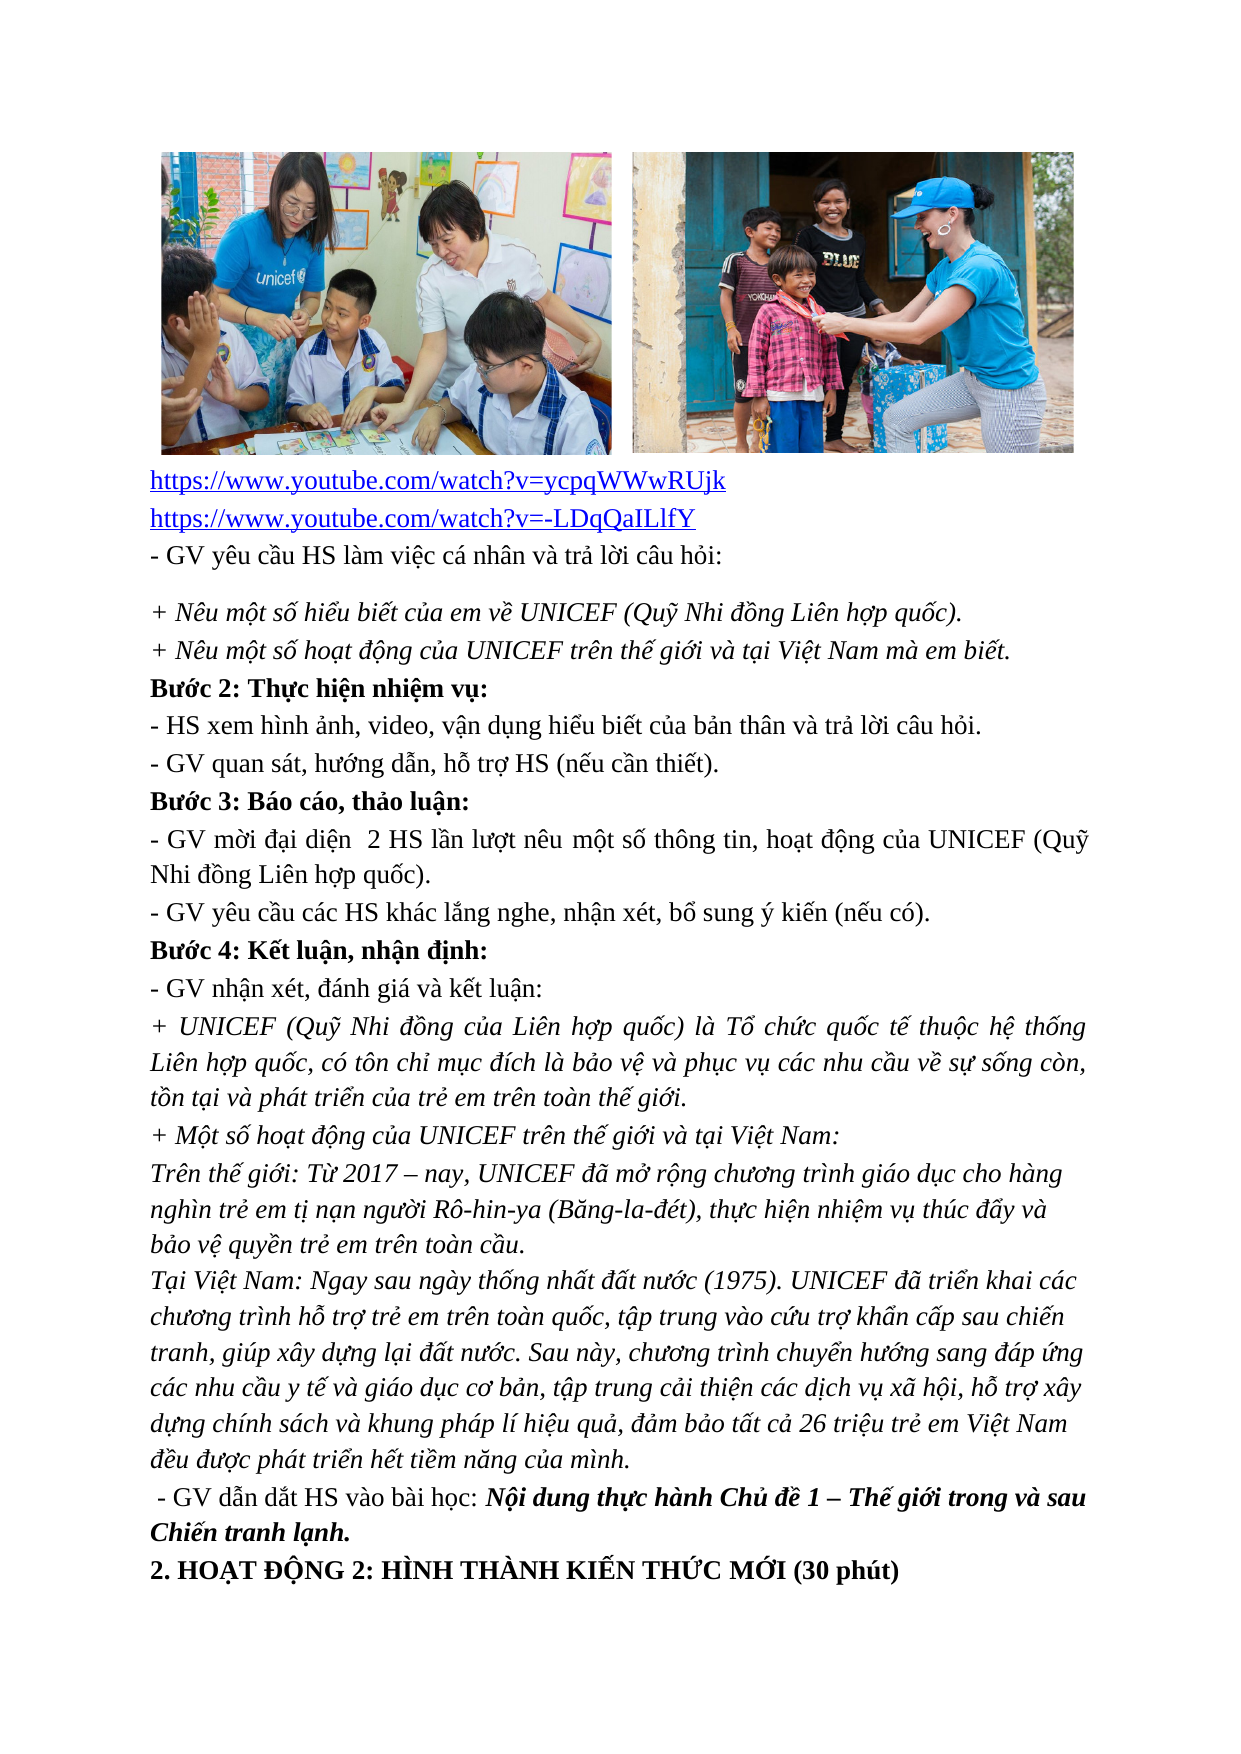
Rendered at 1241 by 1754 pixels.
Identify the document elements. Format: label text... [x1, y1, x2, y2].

text Tại Việt Nam: Ngay sau ngày thống nhất đất nước (1975). UNICEF đã triển khai các chương trình hỗ trợ trẻ em trên toàn quốc, tập trung vào cứu trợ khẩn cấp sau chiến tranh, giúp xây dựng lại đất nước. Sau này, chương trình chuyển hướng sang đáp ứng các nhu cầu y tế và giáo dục cơ bản, tập trung cải thiện các dịch vụ xã hội, hỗ trợ xây dựng chính sách và khung pháp lí hiệu quả, đảm bảo tất cả 26 triệu trẻ em Việt Nam đều được phát triển hết tiềm năng của mình. [150, 1264, 1090, 1474]
text + Nêu một số hiểu biết của em về UNICEF (Quỹ Nhi đồng Liên hợp quốc). [150, 596, 1090, 627]
picture [161, 152, 612, 455]
text 2. HOẠT ĐỘNG 2: HÌNH THÀNH KIẾN THỨC MỚI (30 phút) [150, 1554, 1090, 1585]
text Bước 2: Thực hiện nhiệm vụ: [150, 672, 1090, 703]
text - GV mời đại diện 2 HS lần lượt nêu một số thông tin, hoạt động của UNICEF (Quỹ Nhi đồng Liên hợp quốc). [150, 823, 1090, 890]
text - GV dẫn dắt HS vào bài học: Nội dung thực hành Chủ đề 1 – Thế giới trong và sau Chiến tranh lạnh. [150, 1481, 1090, 1547]
text - GV nhận xét, đánh giá và kết luận: [150, 972, 1090, 1003]
picture [632, 152, 1074, 453]
text https://www.youtube.com/watch?v=ycpqWWwRUjk [150, 464, 1090, 495]
text + Một số hoạt động của UNICEF trên thế giới và tại Việt Nam: [150, 1119, 1090, 1150]
table_cell [621, 150, 1090, 462]
text Bước 4: Kết luận, nhận định: [150, 934, 1090, 965]
text Trên thế giới: Từ 2017 – nay, UNICEF đã mở rộng chương trình giáo dục cho hàng nghìn trẻ em tị nạn người Rô-hin-ya (Băng-la-đét), thực hiện nhiệm vụ thúc đẩy và bảo vệ quyền trẻ em trên toàn cầu. [150, 1157, 1090, 1259]
text https://www.youtube.com/watch?v=-LDqQaILlfY [150, 502, 1090, 533]
text Bước 3: Báo cáo, thảo luận: [150, 785, 1090, 816]
text - HS xem hình ảnh, video, vận dụng hiểu biết của bản thân và trả lời câu hỏi. [150, 709, 1090, 741]
text - GV yêu cầu HS làm việc cá nhân và trả lời câu hỏi: [150, 539, 1090, 571]
text + UNICEF (Quỹ Nhi đồng của Liên hợp quốc) là Tổ chức quốc tế thuộc hệ thống Liên hợp quốc, có tôn chỉ mục đích là bảo vệ và phục vụ các nhu cầu về sự sống còn, tồn tại và phát triển của trẻ em trên toàn thế giới. [150, 1010, 1090, 1112]
table_cell [150, 150, 621, 462]
text + Nêu một số hoạt động của UNICEF trên thế giới và tại Việt Nam mà em biết. [150, 634, 1090, 665]
picture [184, 152, 188, 162]
text - GV yêu cầu các HS khác lắng nghe, nhận xét, bổ sung ý kiến (nếu có). [150, 896, 1090, 928]
text - GV quan sát, hướng dẫn, hỗ trợ HS (nếu cần thiết). [150, 747, 1090, 778]
